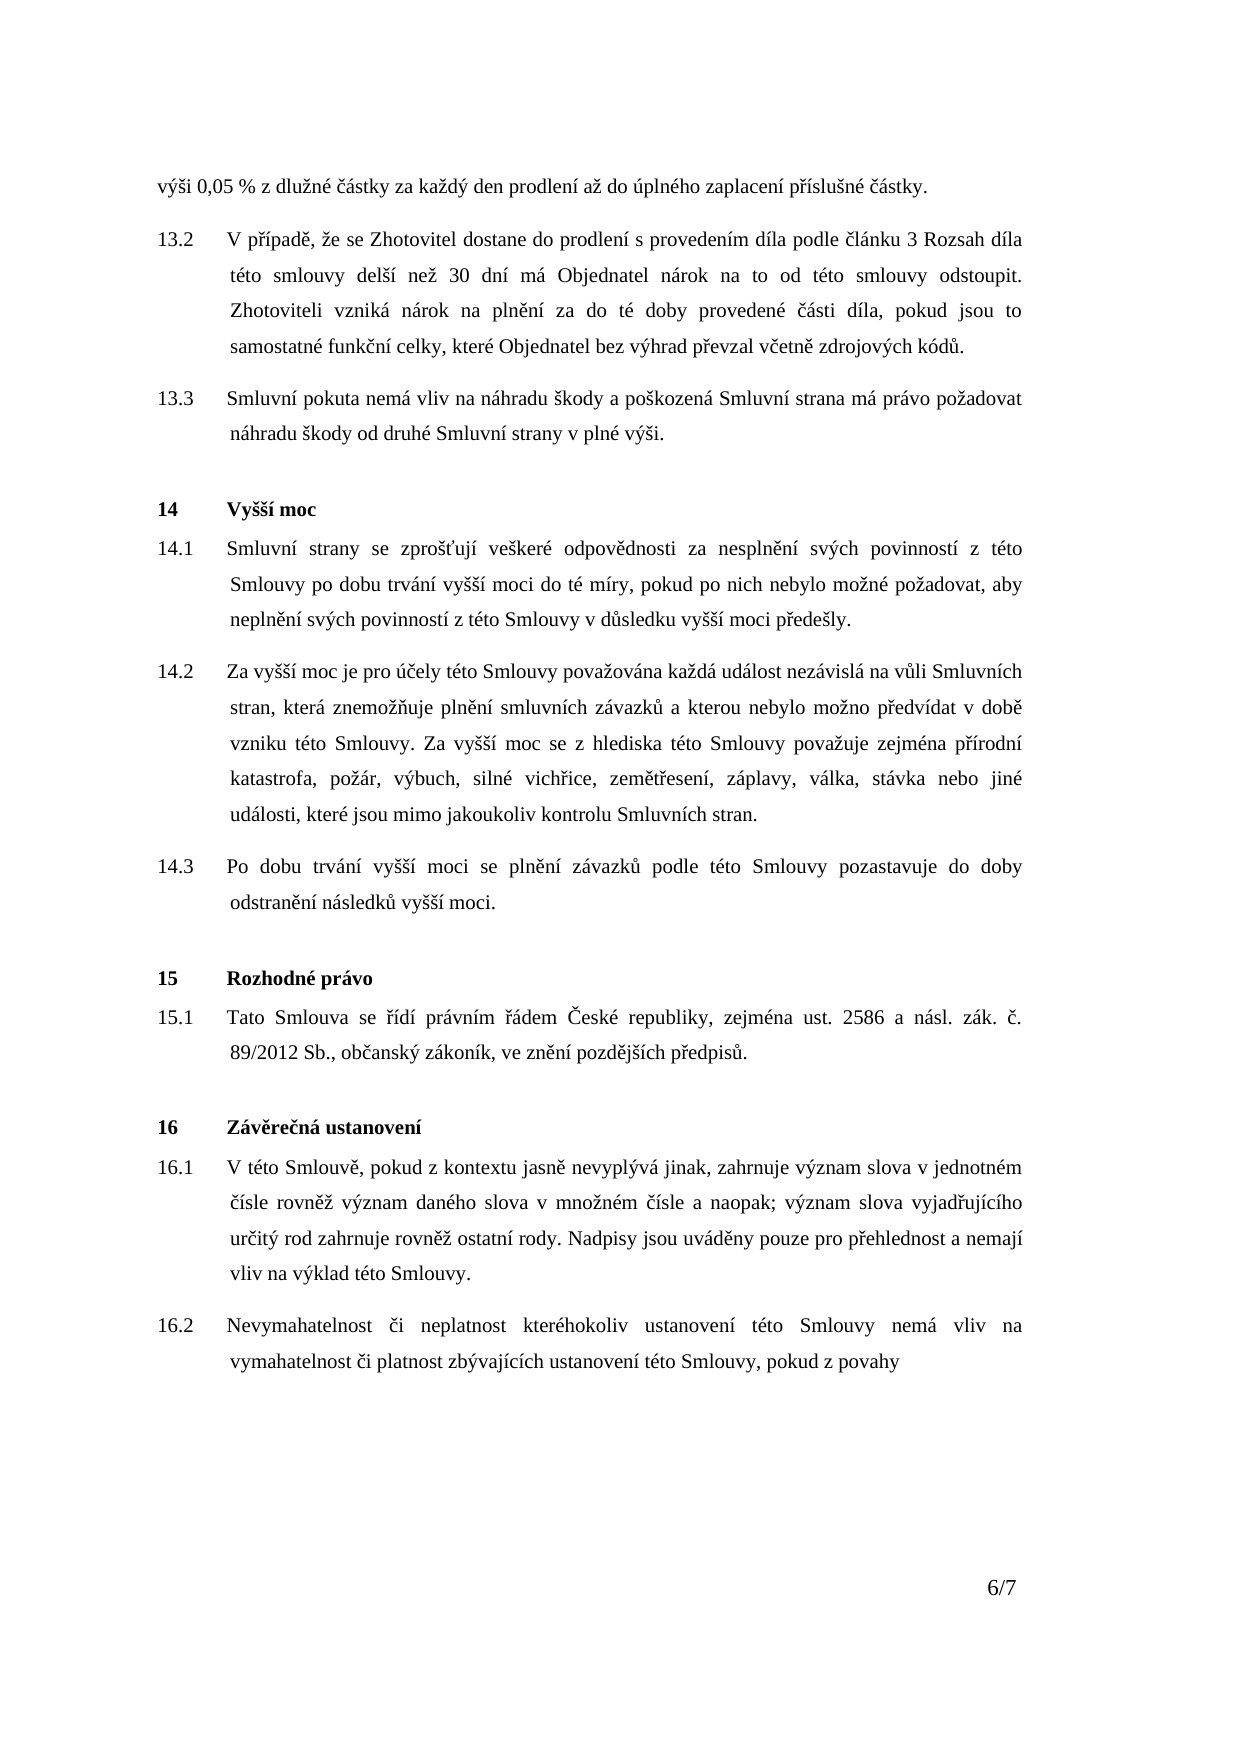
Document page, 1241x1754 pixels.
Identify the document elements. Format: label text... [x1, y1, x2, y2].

list Smluvní pokuta nemá vliv na náhradu škody a poškozená Smluvní strana má právo požadovat náhradu škody od druhé Smluvní strany v plné výši. [157, 377, 1023, 448]
text 6/7 [987, 1574, 1016, 1600]
list V této Smlouvě, pokud z kontextu jasně nevyplývá jinak, zahrnuje význam slova v jednotném čísle rovněž význam daného slova v množném čísle a naopak; význam slova vyjadřujícího určitý rod zahrnuje rovněž ostatní rody. Nadpisy jsou uváděny pouze pro přehlednost a nemají vliv na výklad této Smlouvy. [157, 1146, 1023, 1288]
list Rozhodné právo [157, 966, 1023, 989]
list Smluvní strany se zprošťují veškeré odpovědnosti za nesplnění svých povinností z této Smlouvy po dobu trvání vyšší moci do té míry, pokud po nich nebylo možné požadovat, aby neplnění svých povinností z této Smlouvy v důsledku vyšší moci předešly. [157, 527, 1023, 634]
list Závěrečná ustanovení [157, 1116, 1023, 1139]
text výši 0,05 % z dlužné částky za každý den prodlení až do úplného zaplacení příslušné částky. [157, 165, 1023, 201]
list Nevymahatelnost či neplatnost kteréhokoliv ustanovení této Smlouvy nemá vliv na vymahatelnost či platnost zbývajících ustanovení této Smlouvy, pokud z povahy [157, 1304, 1023, 1376]
list V případě, že se Zhotovitel dostane do prodlení s provedením díla podle článku 3 Rozsah díla této smlouvy delší než 30 dní má Objednatel nárok na to od této smlouvy odstoupit. Zhotoviteli vzniká nárok na plnění za do té doby provedené části díla, pokud jsou to samostatné funkční celky, které Objednatel bez výhrad převzal včetně zdrojových kódů. [157, 218, 1023, 360]
list Tato Smlouva se řídí právním řádem České republiky, zejména ust. 2586 a násl. zák. č. 89/2012 Sb., občanský zákoník, ve znění pozdějších předpisů. [157, 997, 1023, 1067]
list Vyšší moc [157, 497, 1023, 521]
list Za vyšší moc je pro účely této Smlouvy považována každá událost nezávislá na vůli Smluvních stran, která znemožňuje plnění smluvních závazků a kterou nebylo možno předvídat v době vzniku této Smlouvy. Za vyšší moc se z hlediska této Smlouvy považuje zejména přírodní katastrofa, požár, výbuch, silné vichřice, zemětřesení, záplavy, válka, stávka nebo jiné události, které jsou mimo jakoukoliv kontrolu Smluvních stran. [157, 651, 1023, 828]
list Po dobu trvání vyšší moci se plnění závazků podle této Smlouvy pozastavuje do doby odstranění následků vyšší moci. [157, 844, 1023, 917]
